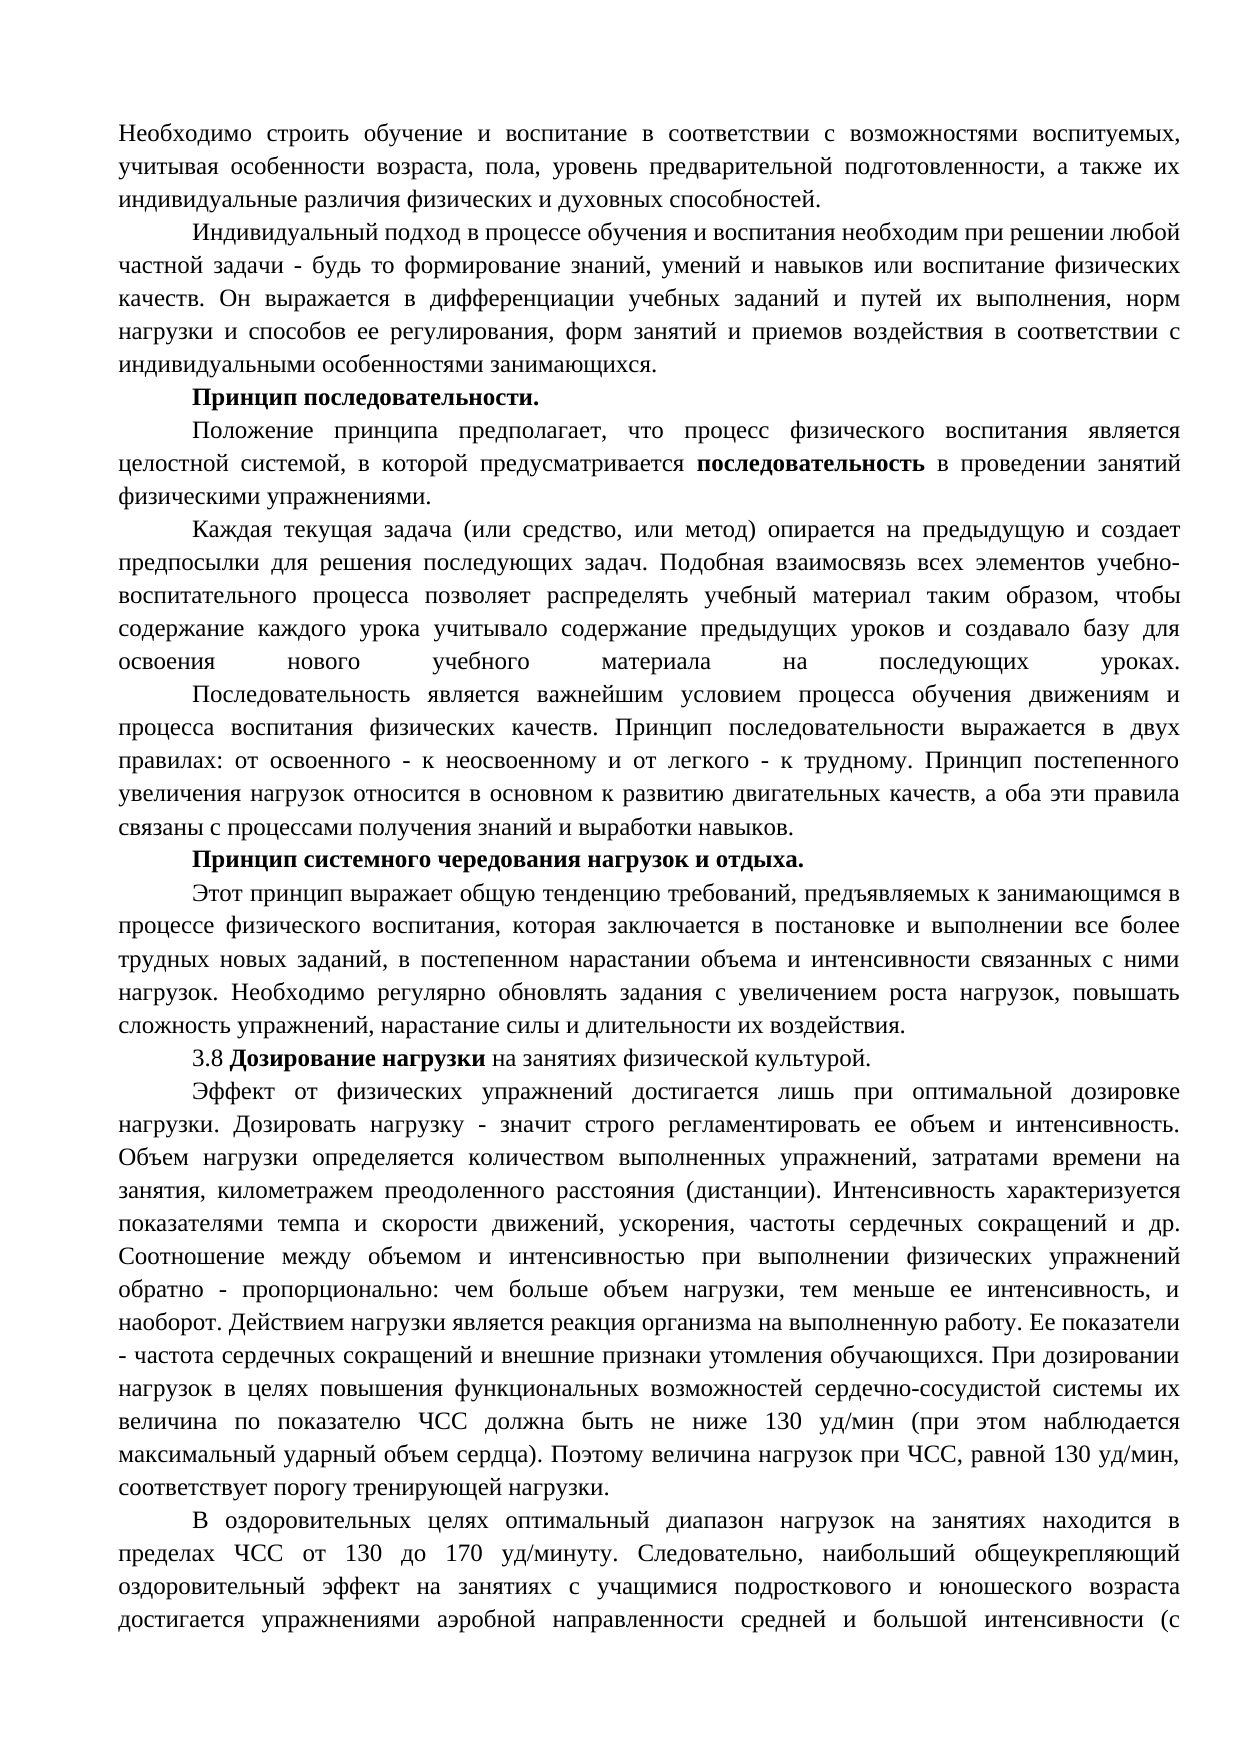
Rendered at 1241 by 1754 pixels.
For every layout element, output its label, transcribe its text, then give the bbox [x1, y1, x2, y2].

text Этот принцип выражает общую тенденцию требований, предъявляемых к занимающимся в процессе физического воспитания, которая заключается в постановке и выполнении все более трудных новых заданий, в постепенном нарастании объема и интенсивности связанных с ними нагрузок. Необходимо регулярно обновлять задания с увеличением роста нагрузок, повышать сложность упражнений, нарастание силы и длительности их воздействия. [118, 878, 1181, 1038]
text Принцип системного чередования нагрузок и отдыха. [118, 844, 1181, 873]
text Каждая текущая задача (или средство, или метод) опирается на предыдущую и создает предпосылки для решения последующих задач. Подобная взаимосвязь всех элементов учебно-воспитательного процесса позволяет распределять учебный материал таким образом, чтобы содержание каждого урока учитывало содержание предыдущих уроков и создавало базу для освоения нового учебного материала на последующих уроках. Последовательность является важнейшим условием процесса обучения движениям и процесса воспитания физических качеств. Принцип последовательности выражается в двух правилах: от освоенного - к неосвоенному и от легкого - к трудному. Принцип постепенного увеличения нагрузок относится в основном к развитию двигательных качеств, а оба эти правила связаны с процессами получения знаний и выработки навыков. [118, 514, 1181, 840]
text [118, 118, 1181, 213]
text Эффект от физических упражнений достигается лишь при оптимальной дозировке нагрузки. Дозировать нагрузку - значит строго регламентировать ее объем и интенсивность. Объем нагрузки определяется количеством выполненных упражнений, затратами времени на занятия, километражем преодоленного расстояния (дистанции). Интенсивность характеризуется показателями темпа и скорости движений, ускорения, частоты сердечных сокращений и др. Соотношение между объемом и интенсивностью при выполнении физических упражнений обратно - пропорционально: чем больше объем нагрузки, тем меньше ее интенсивность, и наоборот. Действием нагрузки является реакция организма на выполненную работу. Ее показатели - частота сердечных сокращений и внешние признаки утомления обучающихся. При дозировании нагрузок в целях повышения функциональных возможностей сердечно-сосудистой системы их величина по показателю ЧСС должна быть не ниже 130 уд/мин (при этом наблюдается максимальный ударный объем сердца). Поэтому величина нагрузок при ЧСС, равной 130 уд/мин, соответствует порогу тренирующей нагрузки. [118, 1076, 1181, 1501]
text Принцип последовательности. [118, 382, 1181, 411]
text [118, 1505, 1181, 1633]
text Положение принципа предполагает, что процесс физического воспитания является целостной системой, в которой предусматривается последовательность в проведении занятий физическими упражнениями. [118, 415, 1181, 510]
text 3.8 Дозирование нагрузки на занятиях физической культурой. [118, 1043, 1181, 1071]
text Индивидуальный подход в процессе обучения и воспитания необходим при решении любой частной задачи - будь то формирование знаний, умений и навыков или воспитание физических качеств. Он выражается в дифференциации учебных заданий и путей их выполнения, норм нагрузки и способов ее регулирования, форм занятий и приемов воздействия в соответствии с индивидуальными особенностями занимающихся. [118, 217, 1181, 378]
